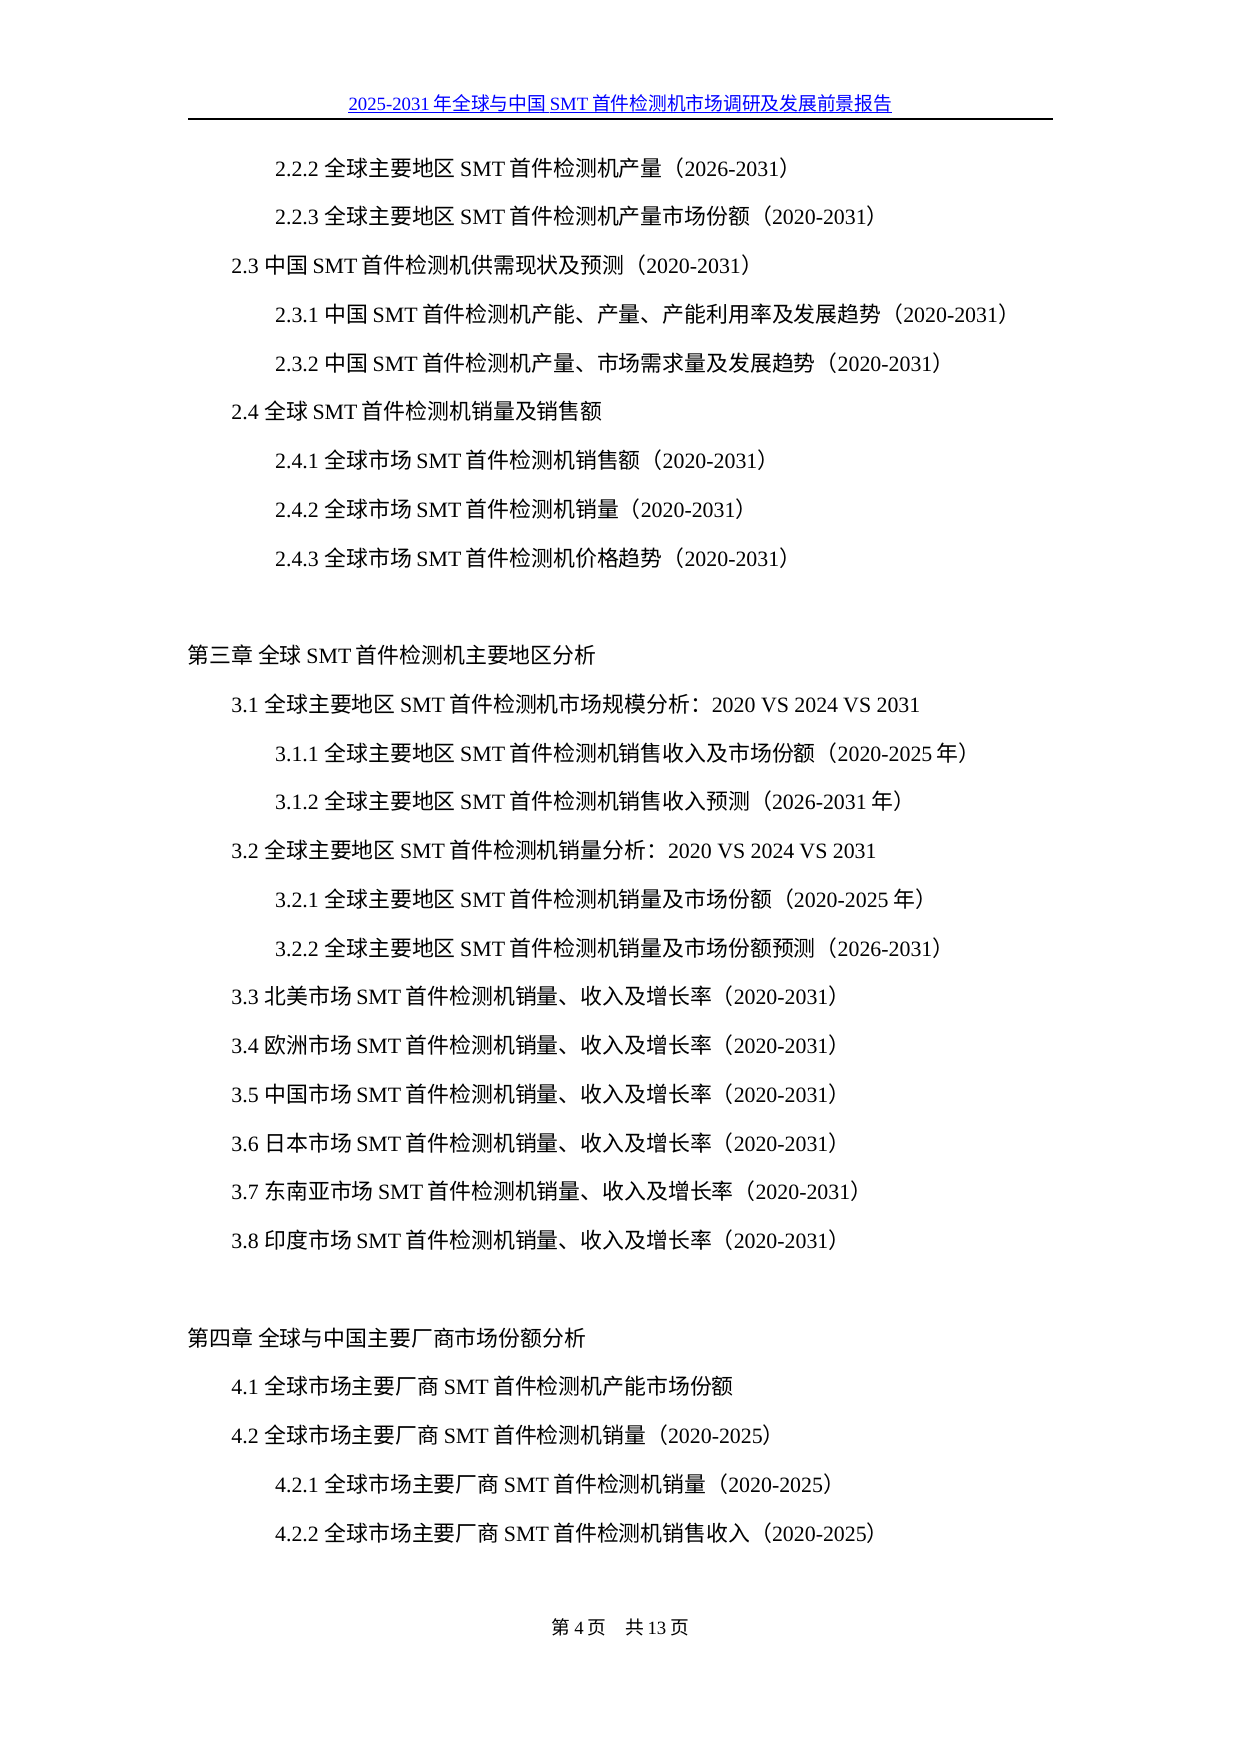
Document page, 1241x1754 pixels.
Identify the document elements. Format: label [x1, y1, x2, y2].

text [187, 150, 1053, 1548]
